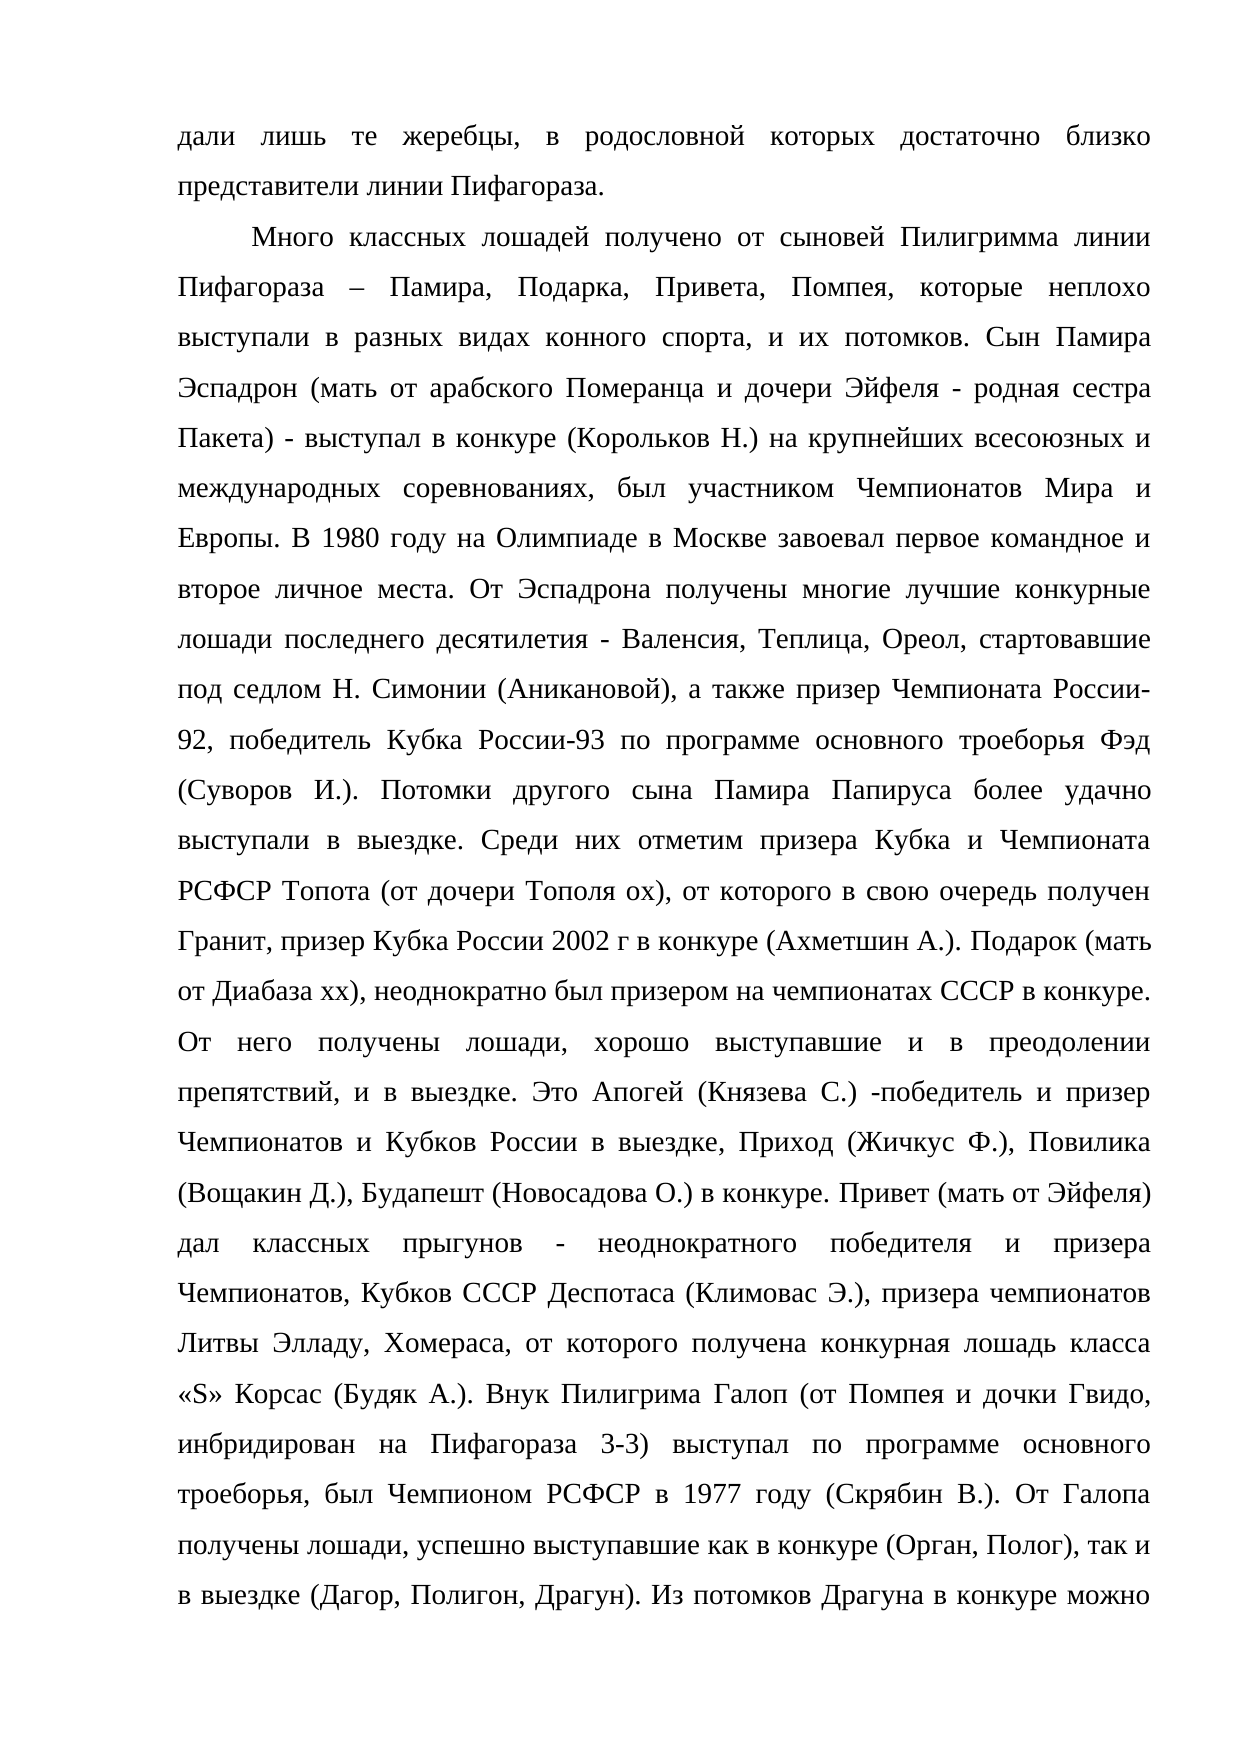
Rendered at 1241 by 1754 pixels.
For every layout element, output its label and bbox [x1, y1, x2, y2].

text [177, 219, 1152, 1611]
text [177, 118, 1152, 202]
